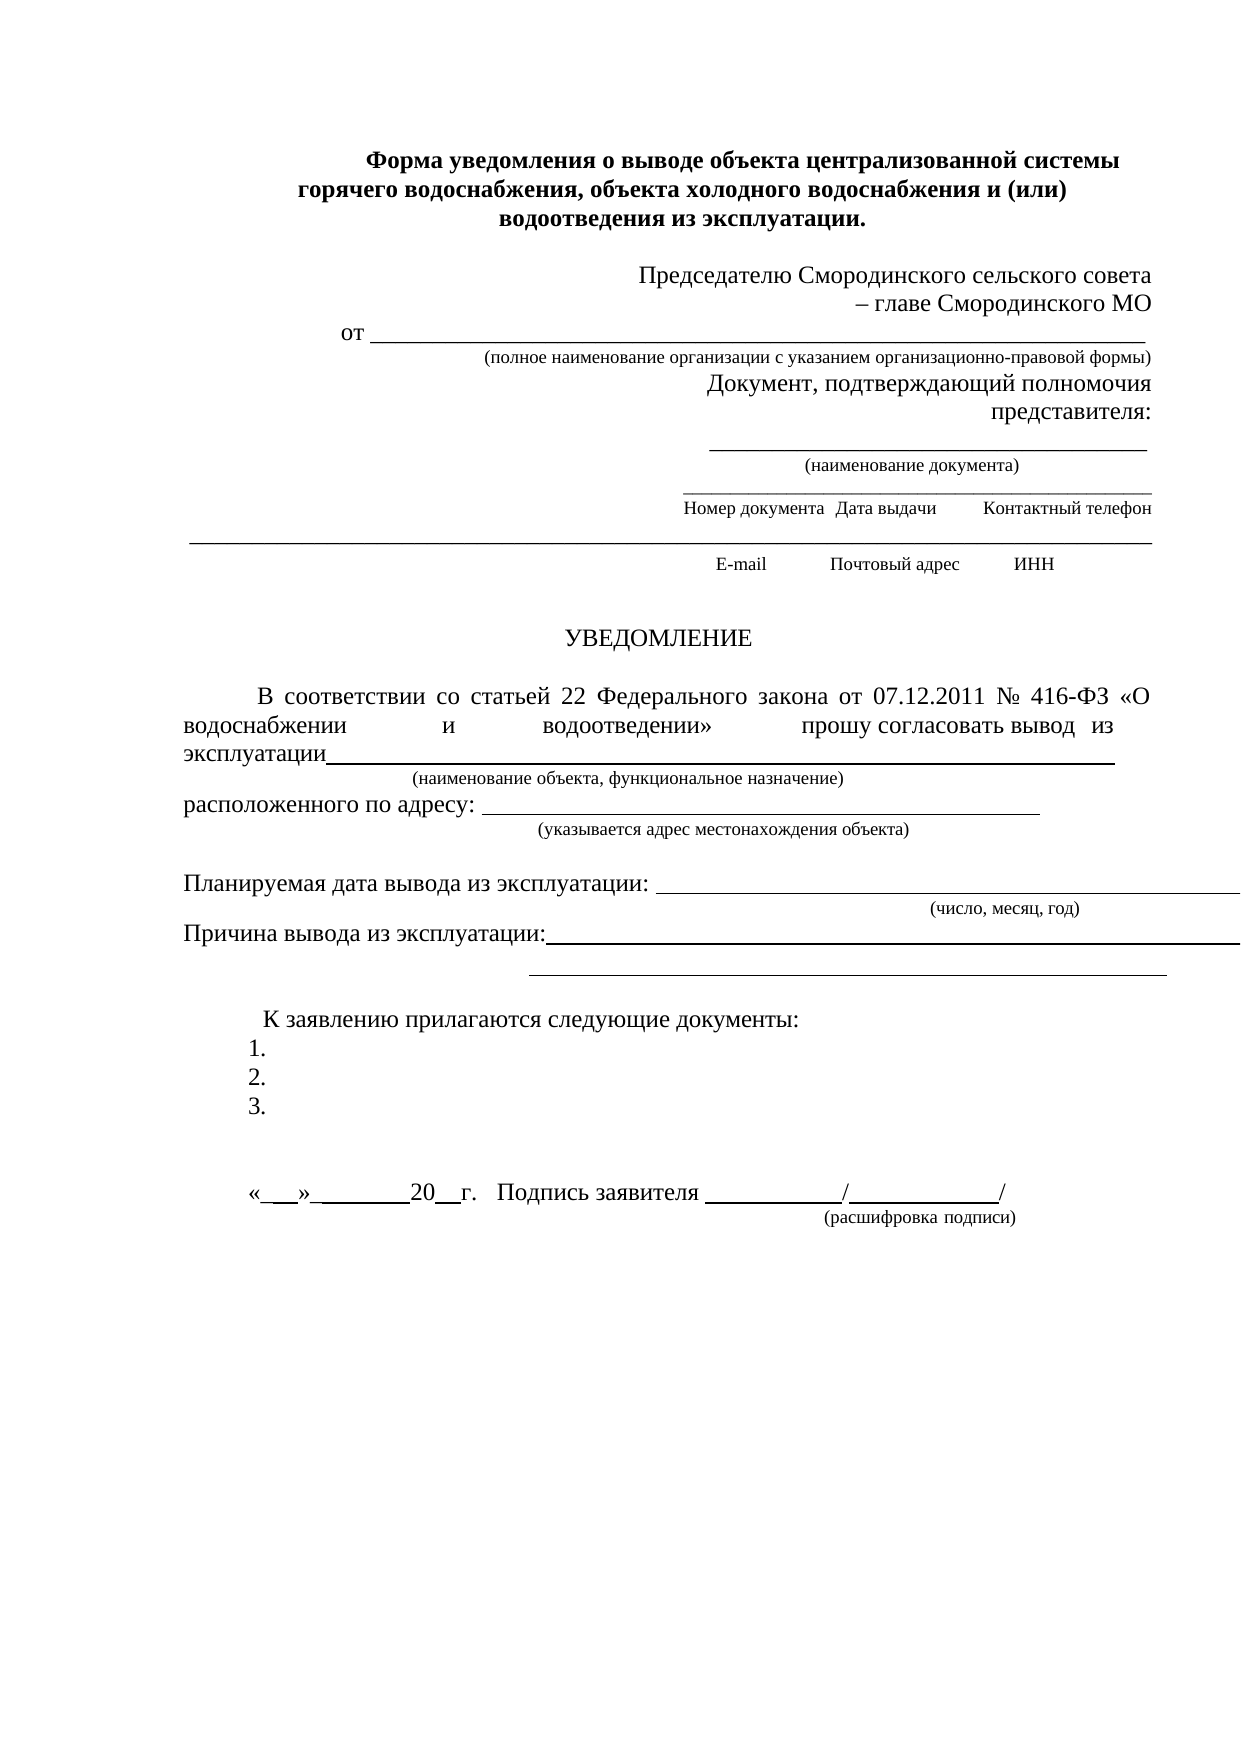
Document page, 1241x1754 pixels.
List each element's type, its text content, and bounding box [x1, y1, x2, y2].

text (полное наименование организации с указанием организационно-правовой формы) [177, 346, 1152, 368]
text – главе Смородинского МО [177, 288, 1152, 317]
text (наименование объекта, функциональное назначение) [183, 767, 1152, 789]
text 1. [248, 1033, 1152, 1062]
text расположенного по адресу: [183, 789, 1152, 818]
text 3. [248, 1091, 1152, 1119]
text от ______________________________________________________________ [177, 317, 1152, 346]
text К заявлению прилагаются следующие документы: [263, 1004, 1152, 1033]
text ___________________________________ [177, 425, 1152, 454]
text представителя: [177, 396, 1152, 425]
text Форма уведомления о выводе объекта централизованной системы горячего водоснабжения, объекта холодного водоснабжения и (или) водоотведения из эксплуатации. [213, 145, 1152, 231]
text (число, месяц, год) [930, 897, 1152, 918]
text «_ »_ 20 г. Подпись заявителя / / [248, 1177, 1152, 1206]
text (указывается адрес местонахождения объекта) [183, 818, 1152, 839]
text 2. [248, 1062, 1152, 1091]
text Председателю Смородинского сельского совета [177, 260, 1152, 288]
text Документ, подтверждающий полномочия [177, 368, 1152, 396]
text В соответствии со статьей 22 Федерального закона от 07.12.2011 № 416-ФЗ «О водоснабжении и водоотведении» прошу согласовать вывод из эксплуатации [183, 681, 1152, 767]
text Причина вывода из эксплуатации: [183, 918, 1152, 947]
text (расшифровка подписи) [183, 1206, 1152, 1227]
text __________________________________________________ [177, 475, 1152, 497]
text УВЕДОМЛЕНИЕ [438, 623, 879, 652]
text (наименование документа) [177, 454, 1152, 475]
text Номер документа Дата выдачи Контактный телефон _____________________________________________________________________________ E-mail Почтовый адрес ИНН [177, 497, 1152, 576]
text Планируемая дата вывода из эксплуатации: [183, 868, 1152, 897]
